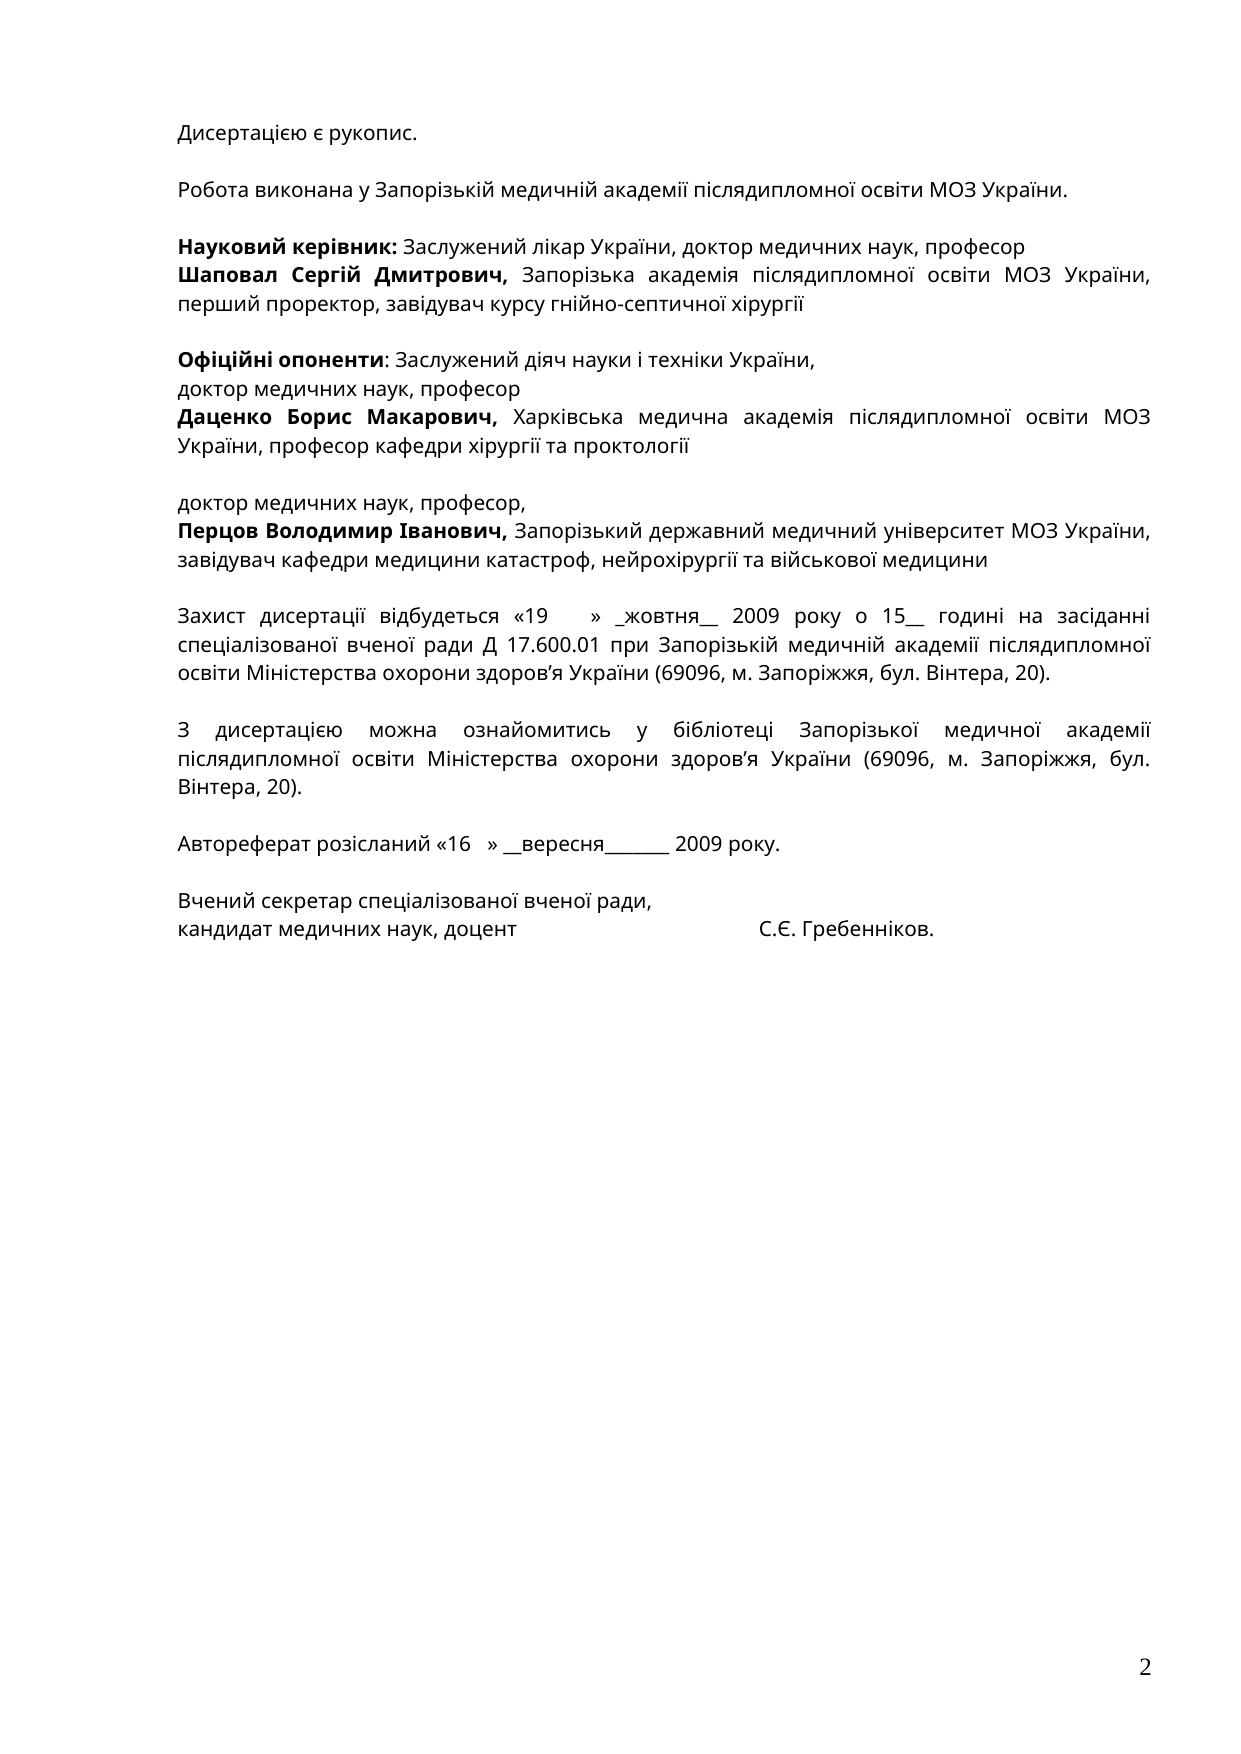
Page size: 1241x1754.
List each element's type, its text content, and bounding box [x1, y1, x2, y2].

text Захист дисертації відбудеться «19 » _жовтня__ 2009 року о 15__ годині на засіданні спеціалізованої вченої ради Д 17.600.01 при Запорізькій медичній академії післядипломної освіти Міністерства охорони здоров’я України (. Запоріжжя, бул. Вінтера, 20). [177, 602, 1152, 687]
text кандидат медичних наук, доцент С.Є. Гребенніков. [177, 914, 1152, 943]
text доктор медичних наук, професор [177, 374, 1152, 402]
text доктор медичних наук, професор, [177, 488, 1152, 516]
text З дисертацією можна ознайомитись у бібліотеці Запорізької медичної академії післядипломної освіти Міністерства охорони здоров’я України (. Запоріжжя, бул. Вінтера, 20). [177, 715, 1152, 801]
text Шаповал Сергій Дмитрович, Запорізька академія післядипломної освіти МОЗ України, перший проректор, завідувач курсу гнійно-септичної хірургії [177, 260, 1152, 317]
text Автореферат розісланий «16 » __вересня_______ 2009 року. [177, 829, 1152, 857]
text Офіційні опоненти: Заслужений діяч науки і техніки України, [177, 346, 1152, 374]
text Дисертацією є рукопис. [177, 118, 1152, 147]
text Перцов Володимир Іванович, Запорізький державний медичний університет МОЗ України, завідувач кафедри медицини катастроф, нейрохірургії та військової медицини [177, 516, 1152, 573]
text Науковий керівник: Заслужений лікар України, доктор медичних наук, професор [177, 232, 1152, 260]
text Даценко Борис Макарович, Харківська медична академія післядипломної освіти МОЗ України, професор кафедри хірургії та проктології [177, 402, 1152, 459]
text Робота виконана у Запорізькій медичній академії післядипломної освіти МОЗ України. [177, 175, 1152, 203]
text Вчений секретар спеціалізованої вченої ради, [177, 886, 1152, 914]
